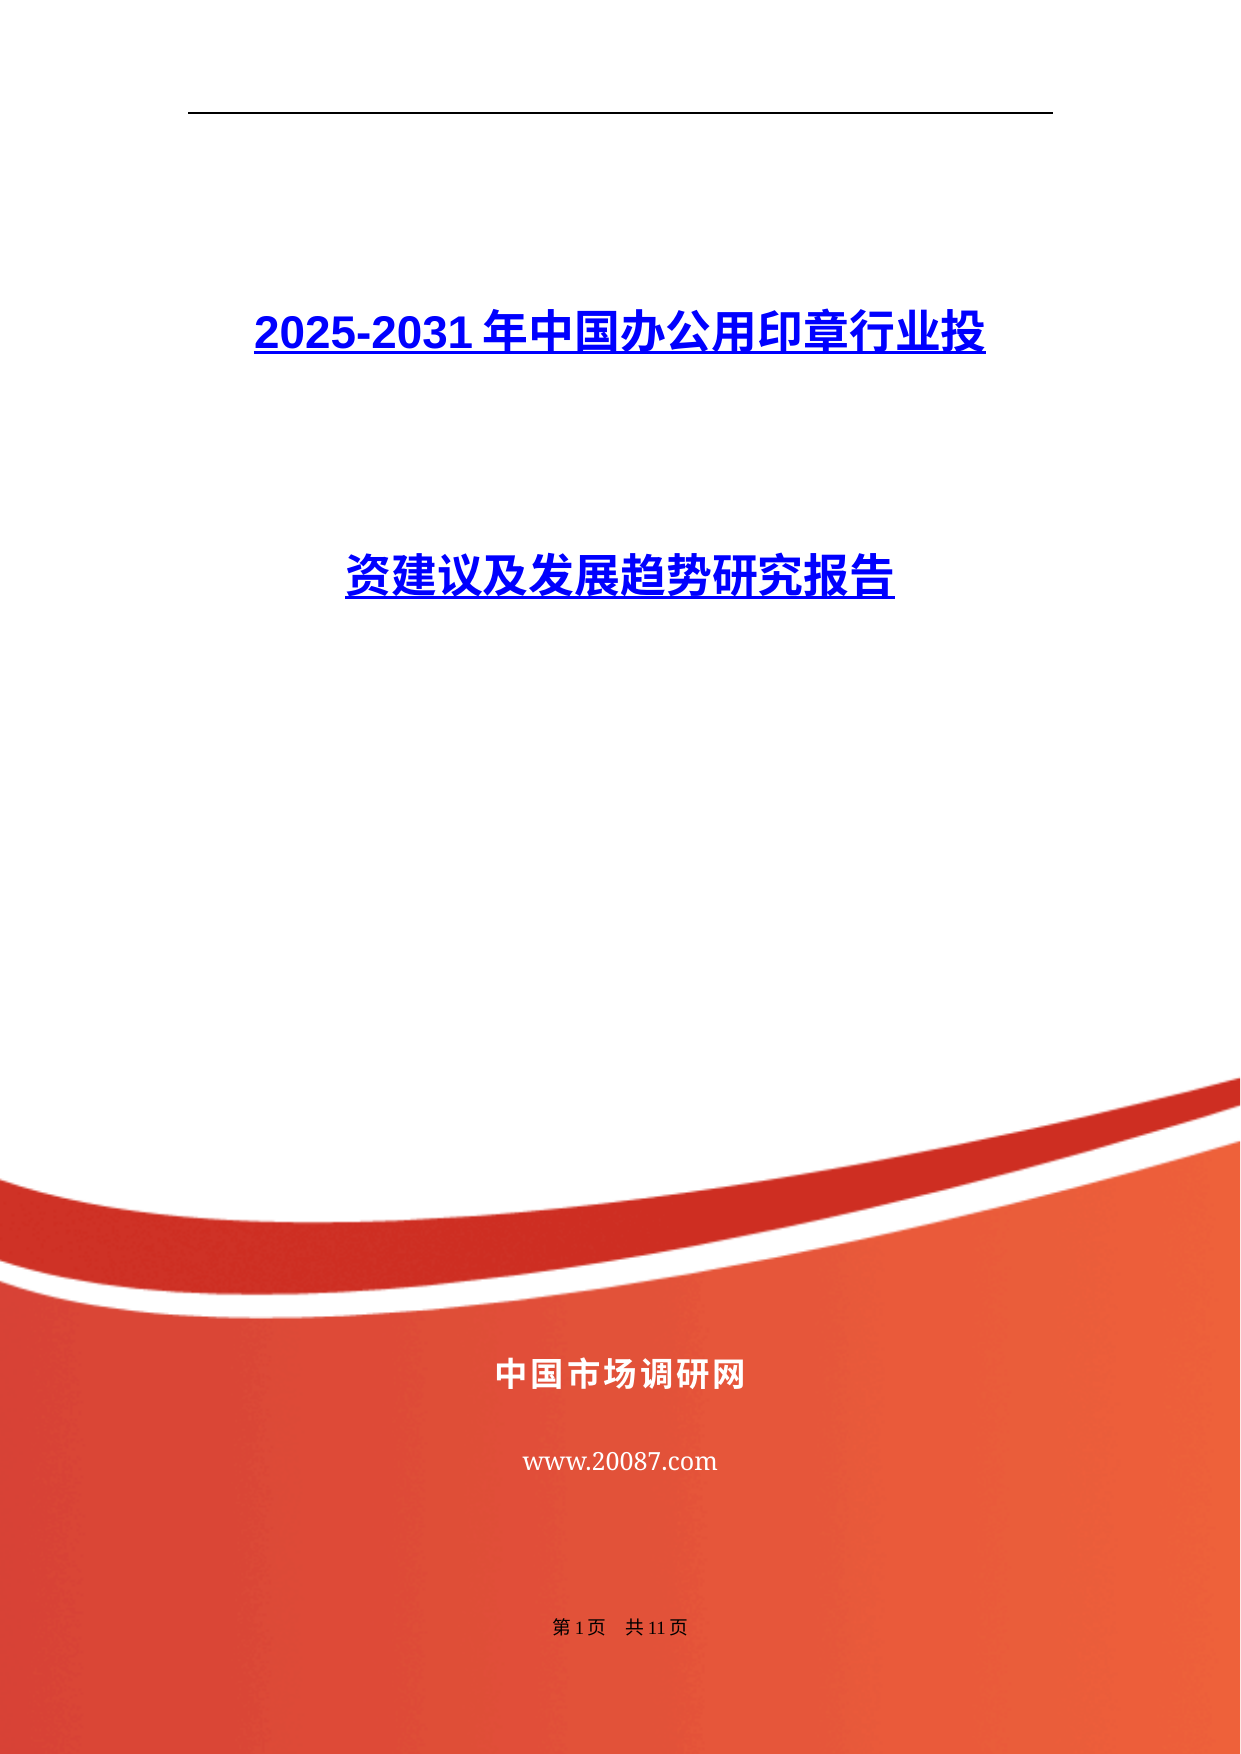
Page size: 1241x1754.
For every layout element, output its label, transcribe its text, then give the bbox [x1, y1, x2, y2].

text www.20087.com [187, 1428, 1053, 1493]
table_header 2025-2031年中国办公用印章行业投资建议及发展趋势研究报告 [188, 207, 1053, 773]
picture [0, 1006, 1241, 1754]
subtitle 中国市场调研网 [187, 1339, 1053, 1404]
